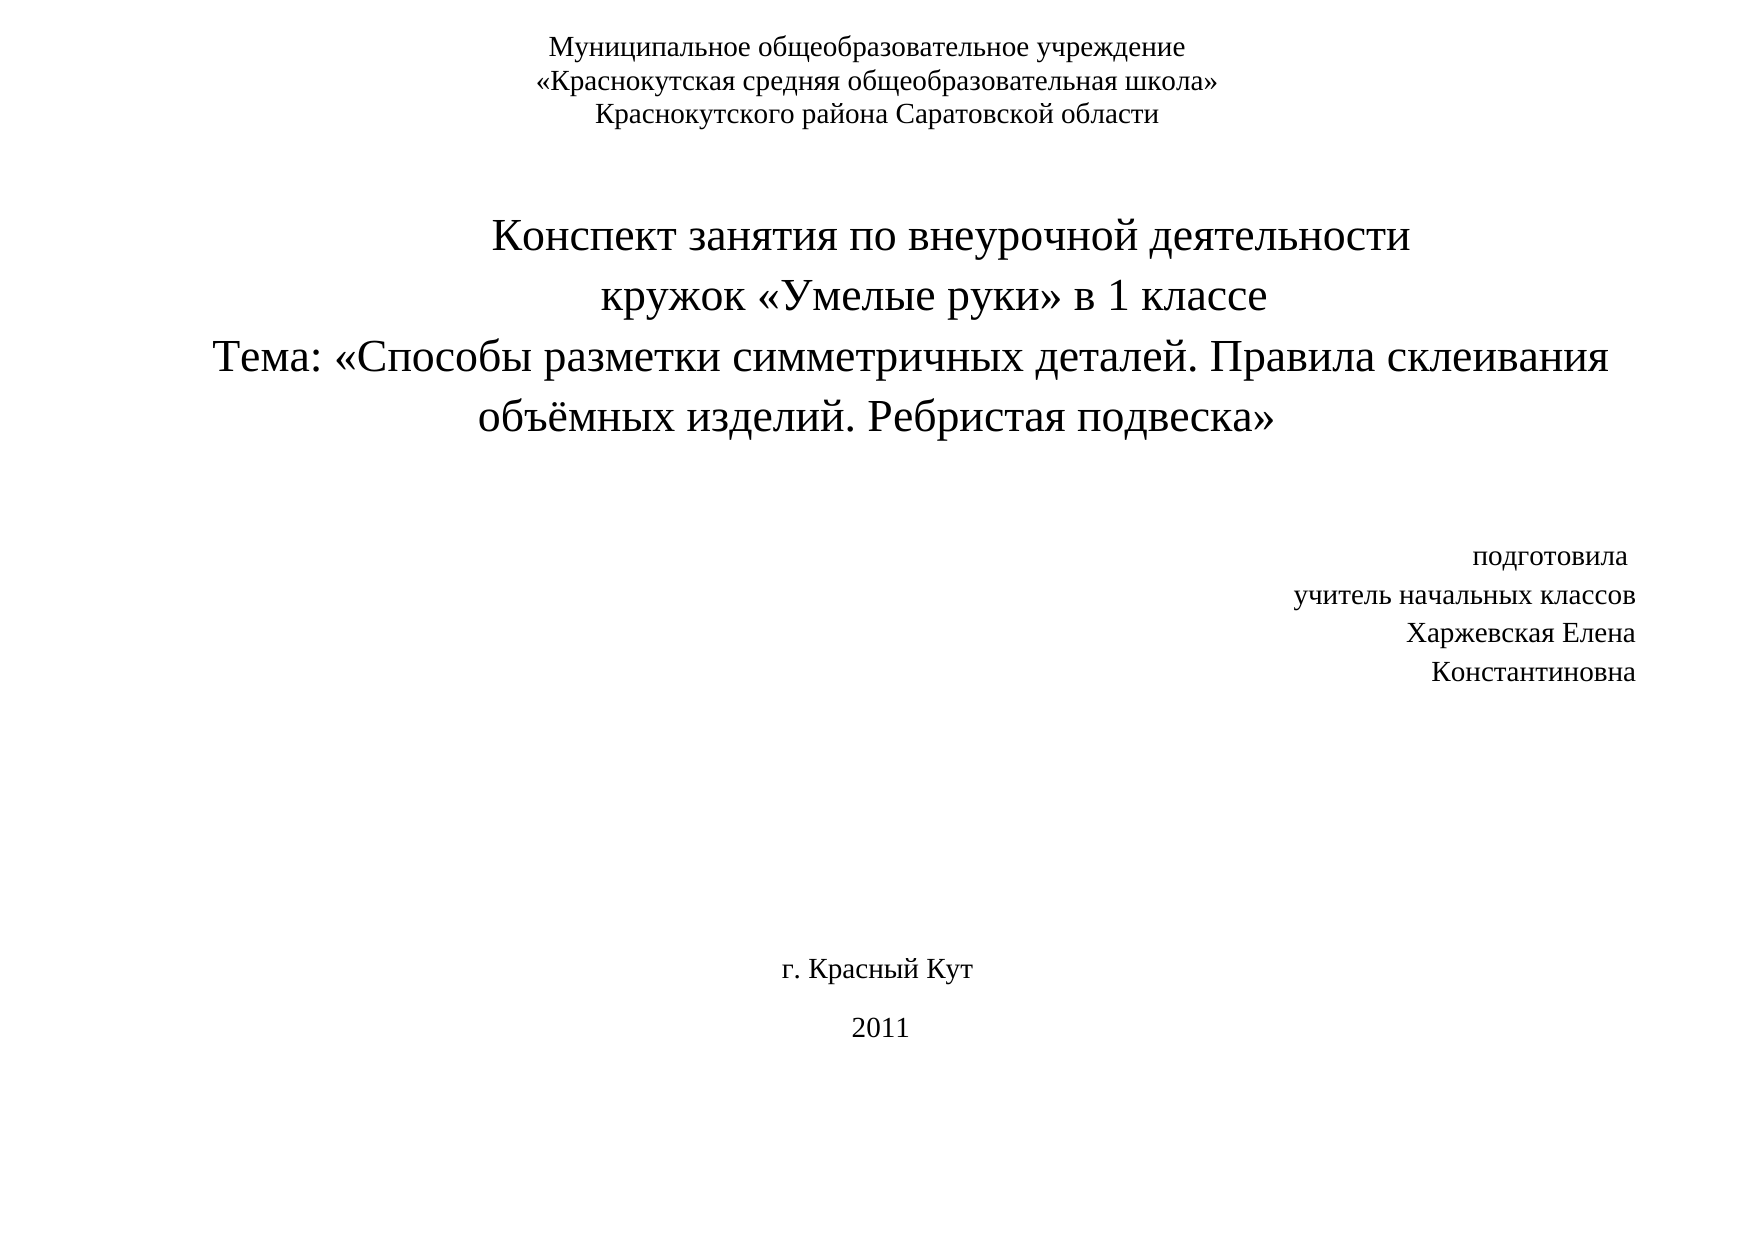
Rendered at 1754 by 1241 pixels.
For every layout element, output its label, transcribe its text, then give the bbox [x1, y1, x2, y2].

text подготовила [1224, 538, 1636, 572]
text учитель начальных классов [1224, 577, 1636, 610]
text Харжевская Елена Константиновна [1224, 615, 1636, 687]
text кружок «Умелые руки» в 1 классе [118, 268, 1636, 320]
text «Краснокутская средняя общеобразовательная школа» [118, 63, 1636, 97]
text Конспект занятия по внеурочной деятельности [118, 207, 1636, 260]
text Тема: «Способы разметки симметричных деталей. Правила склеивания объёмных изделий. Ребристая подвеска» [118, 328, 1636, 534]
text 2011 [118, 1010, 1636, 1044]
text Краснокутского района Саратовской области [118, 97, 1636, 130]
text Муниципальное общеобразовательное учреждение [118, 29, 1636, 63]
text г. Красный Кут [118, 951, 1636, 984]
